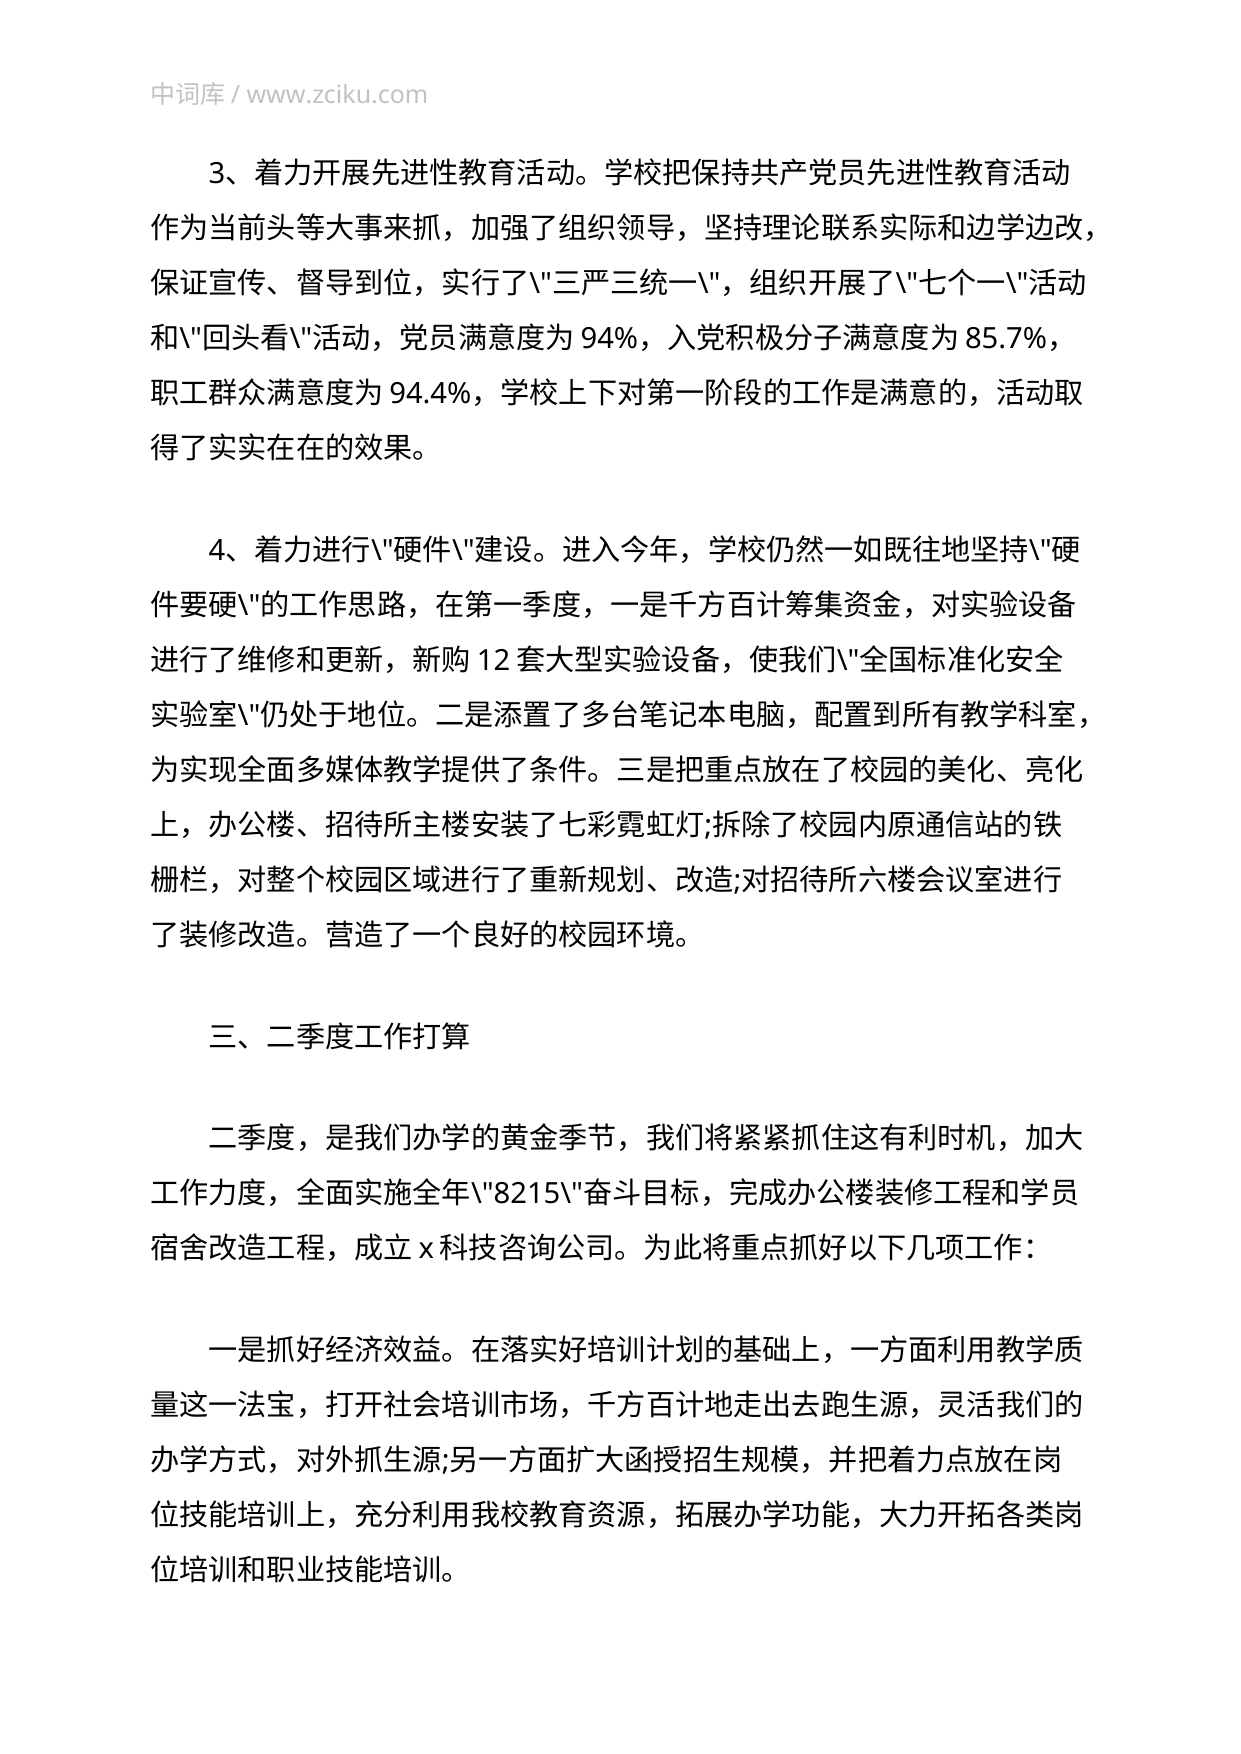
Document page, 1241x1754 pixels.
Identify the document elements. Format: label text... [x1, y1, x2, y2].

text 3、着力开展先进性教育活动。学校把保持共产党员先进性教育活动作为当前头等大事来抓，加强了组织领导，坚持理论联系实际和边学边改，保证宣传、督导到位，实行了\"三严三统一\"，组织开展了\"七个一\"活动和\"回头看\"活动，党员满意度为94%，入党积极分子满意度为85.7%，职工群众满意度为94.4%，学校上下对第一阶段的工作是满意的，活动取得了实实在在的效果。 [150, 150, 1090, 467]
text 一是抓好经济效益。在落实好培训计划的基础上，一方面利用教学质量这一法宝，打开社会培训市场，千方百计地走出去跑生源，灵活我们的办学方式，对外抓生源;另一方面扩大函授招生规模，并把着力点放在岗位技能培训上，充分利用我校教育资源，拓展办学功能，大力开拓各类岗位培训和职业技能培训。 [150, 1327, 1090, 1589]
text 三、二季度工作打算 [150, 1013, 1090, 1056]
text 4、着力进行\"硬件\"建设。进入今年，学校仍然一如既往地坚持\"硬件要硬\"的工作思路，在第一季度，一是千方百计筹集资金，对实验设备进行了维修和更新，新购12套大型实验设备，使我们\"全国标准化安全实验室\"仍处于地位。二是添置了多台笔记本电脑，配置到所有教学科室，为实现全面多媒体教学提供了条件。三是把重点放在了校园的美化、亮化上，办公楼、招待所主楼安装了七彩霓虹灯;拆除了校园内原通信站的铁栅栏，对整个校园区域进行了重新规划、改造;对招待所六楼会议室进行了装修改造。营造了一个良好的校园环境。 [150, 527, 1090, 954]
text 二季度，是我们办学的黄金季节，我们将紧紧抓住这有利时机，加大工作力度，全面实施全年\"8215\"奋斗目标，完成办公楼装修工程和学员宿舍改造工程，成立x科技咨询公司。为此将重点抓好以下几项工作： [150, 1115, 1090, 1267]
